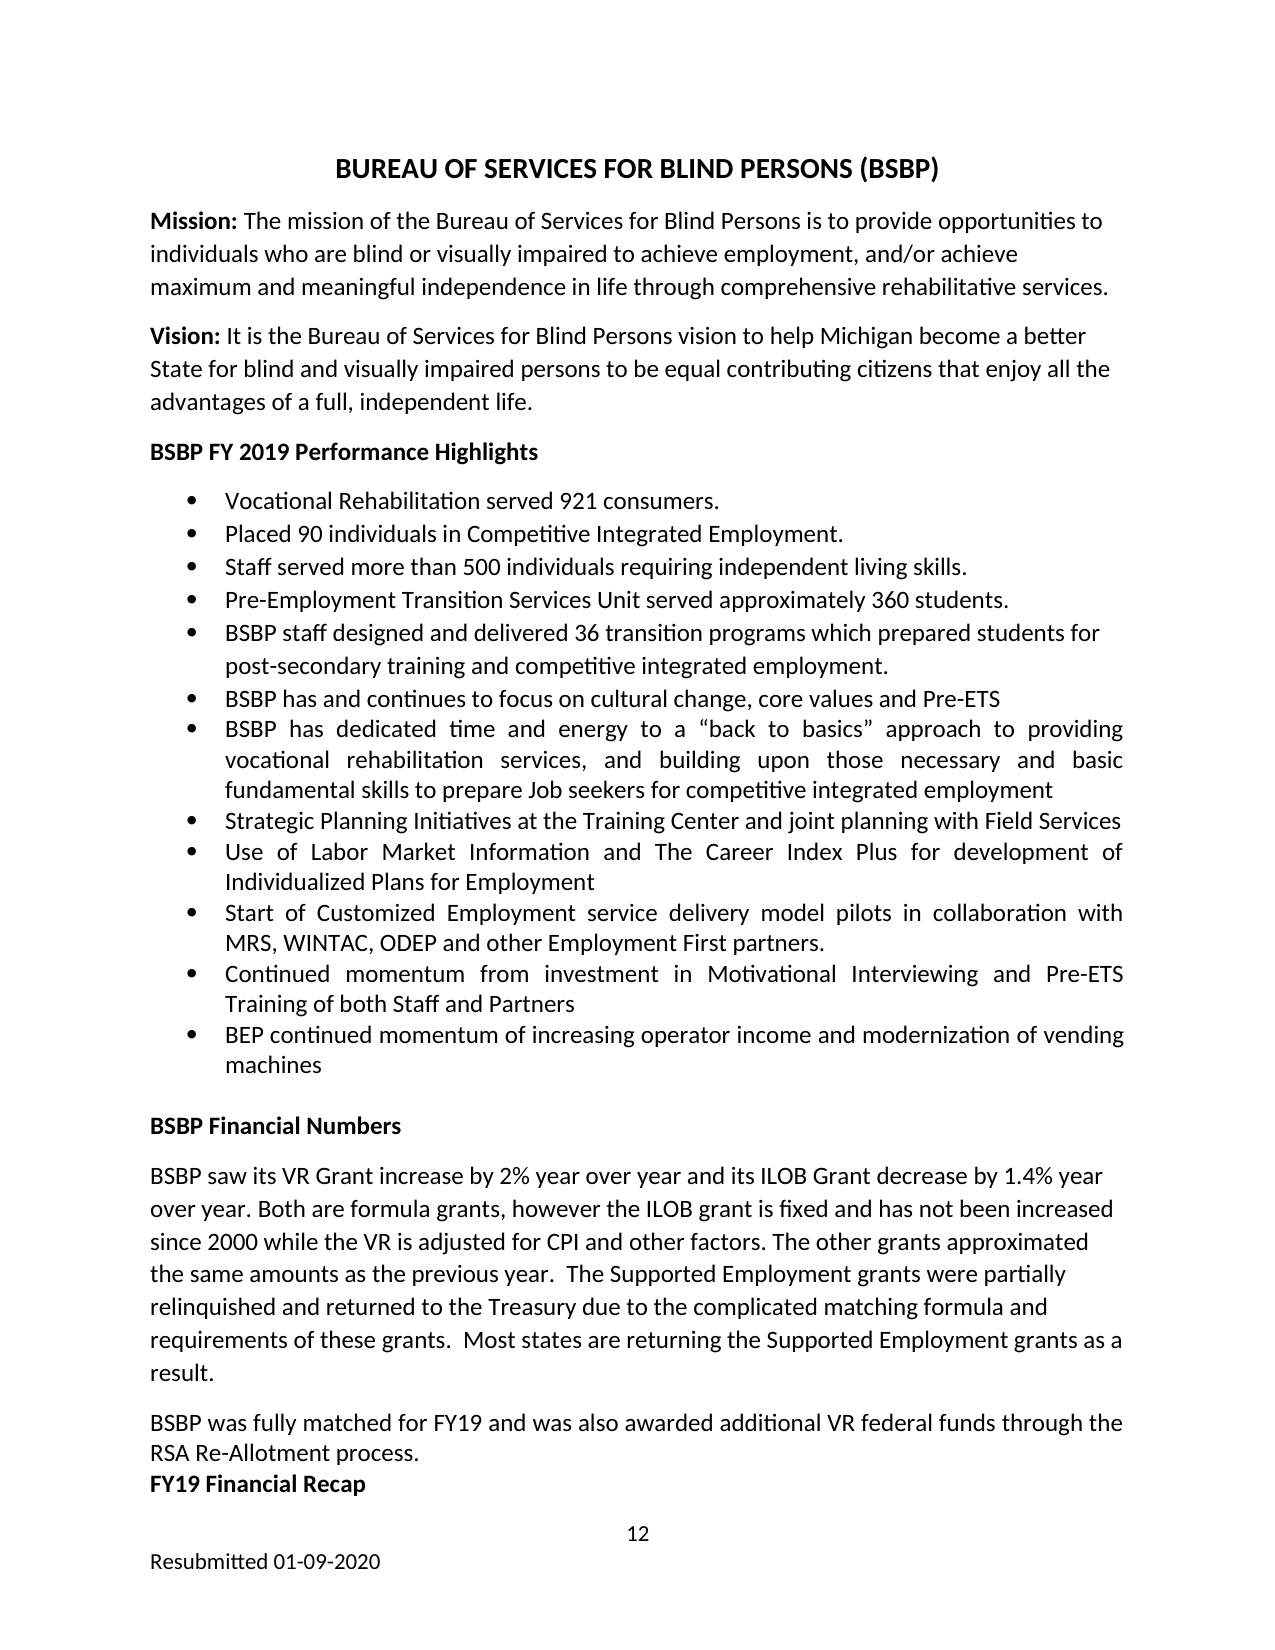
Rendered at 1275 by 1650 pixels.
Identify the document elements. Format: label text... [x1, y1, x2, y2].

text Mission: The mission of the Bureau of Services for Blind Persons is to provide opportunities to individuals who are blind or visually impaired to achieve employment, and/or achieve maximum and meaningful independence in life through comprehensive rehabilitative services. [150, 205, 1125, 301]
list BSBP has and continues to focus on cultural change, core values and Pre-ETS [187, 683, 1125, 713]
list BSBP has dedicated time and energy to a “back to basics” approach to providing vocational rehabilitation services, and building upon those necessary and basic fundamental skills to prepare Job seekers for competitive integrated employment [187, 713, 1125, 805]
list Staff served more than 500 individuals requiring independent living skills. [187, 551, 1125, 582]
text Vision: It is the Bureau of Services for Blind Persons vision to help Michigan become a better State for blind and visually impaired persons to be equal contributing citizens that enjoy all the advantages of a full, independent life. [150, 321, 1125, 417]
list Use of Labor Market Information and The Career Index Plus for development of Individualized Plans for Employment [187, 836, 1125, 897]
list Strategic Planning Initiatives at the Training Center and joint planning with Field Services [187, 805, 1125, 836]
list Continued momentum from investment in Motivational Interviewing and Pre-ETS Training of both Staff and Partners [187, 958, 1125, 1019]
list Placed 90 individuals in Competitive Integrated Employment. [187, 518, 1125, 549]
list Vocational Rehabilitation served 921 consumers. [187, 486, 1125, 516]
text BSBP was fully matched for FY19 and was also awarded additional VR federal funds through the RSA Re-Allotment process. [150, 1407, 1125, 1468]
text BSBP Financial Numbers [150, 1110, 1125, 1141]
text BSBP FY 2019 Performance Highlights [150, 436, 1125, 466]
list BEP continued momentum of increasing operator income and modernization of vending machines [187, 1019, 1125, 1080]
list Start of Customized Employment service delivery model pilots in collaboration with MRS, WINTAC, ODEP and other Employment First partners. [187, 897, 1125, 958]
text BUREAU OF SERVICES FOR BLIND PERSONS (BSBP) [150, 150, 1125, 186]
text BSBP saw its VR Grant increase by 2% year over year and its ILOB Grant decrease by 1.4% year over year. Both are formula grants, however the ILOB grant is fixed and has not been increased since 2000 while the VR is adjusted for CPI and other factors. The other grants approximated the same amounts as the previous year. The Supported Employment grants were partially relinquished and returned to the Treasury due to the complicated matching formula and requirements of these grants. Most states are returning the Supported Employment grants as a result. [150, 1160, 1125, 1388]
list BSBP staff designed and delivered 36 transition programs which prepared students for post-secondary training and competitive integrated employment. [187, 617, 1125, 681]
list Pre-Employment Transition Services Unit served approximately 360 students. [187, 584, 1125, 615]
text FY19 Financial Recap [150, 1468, 1125, 1498]
